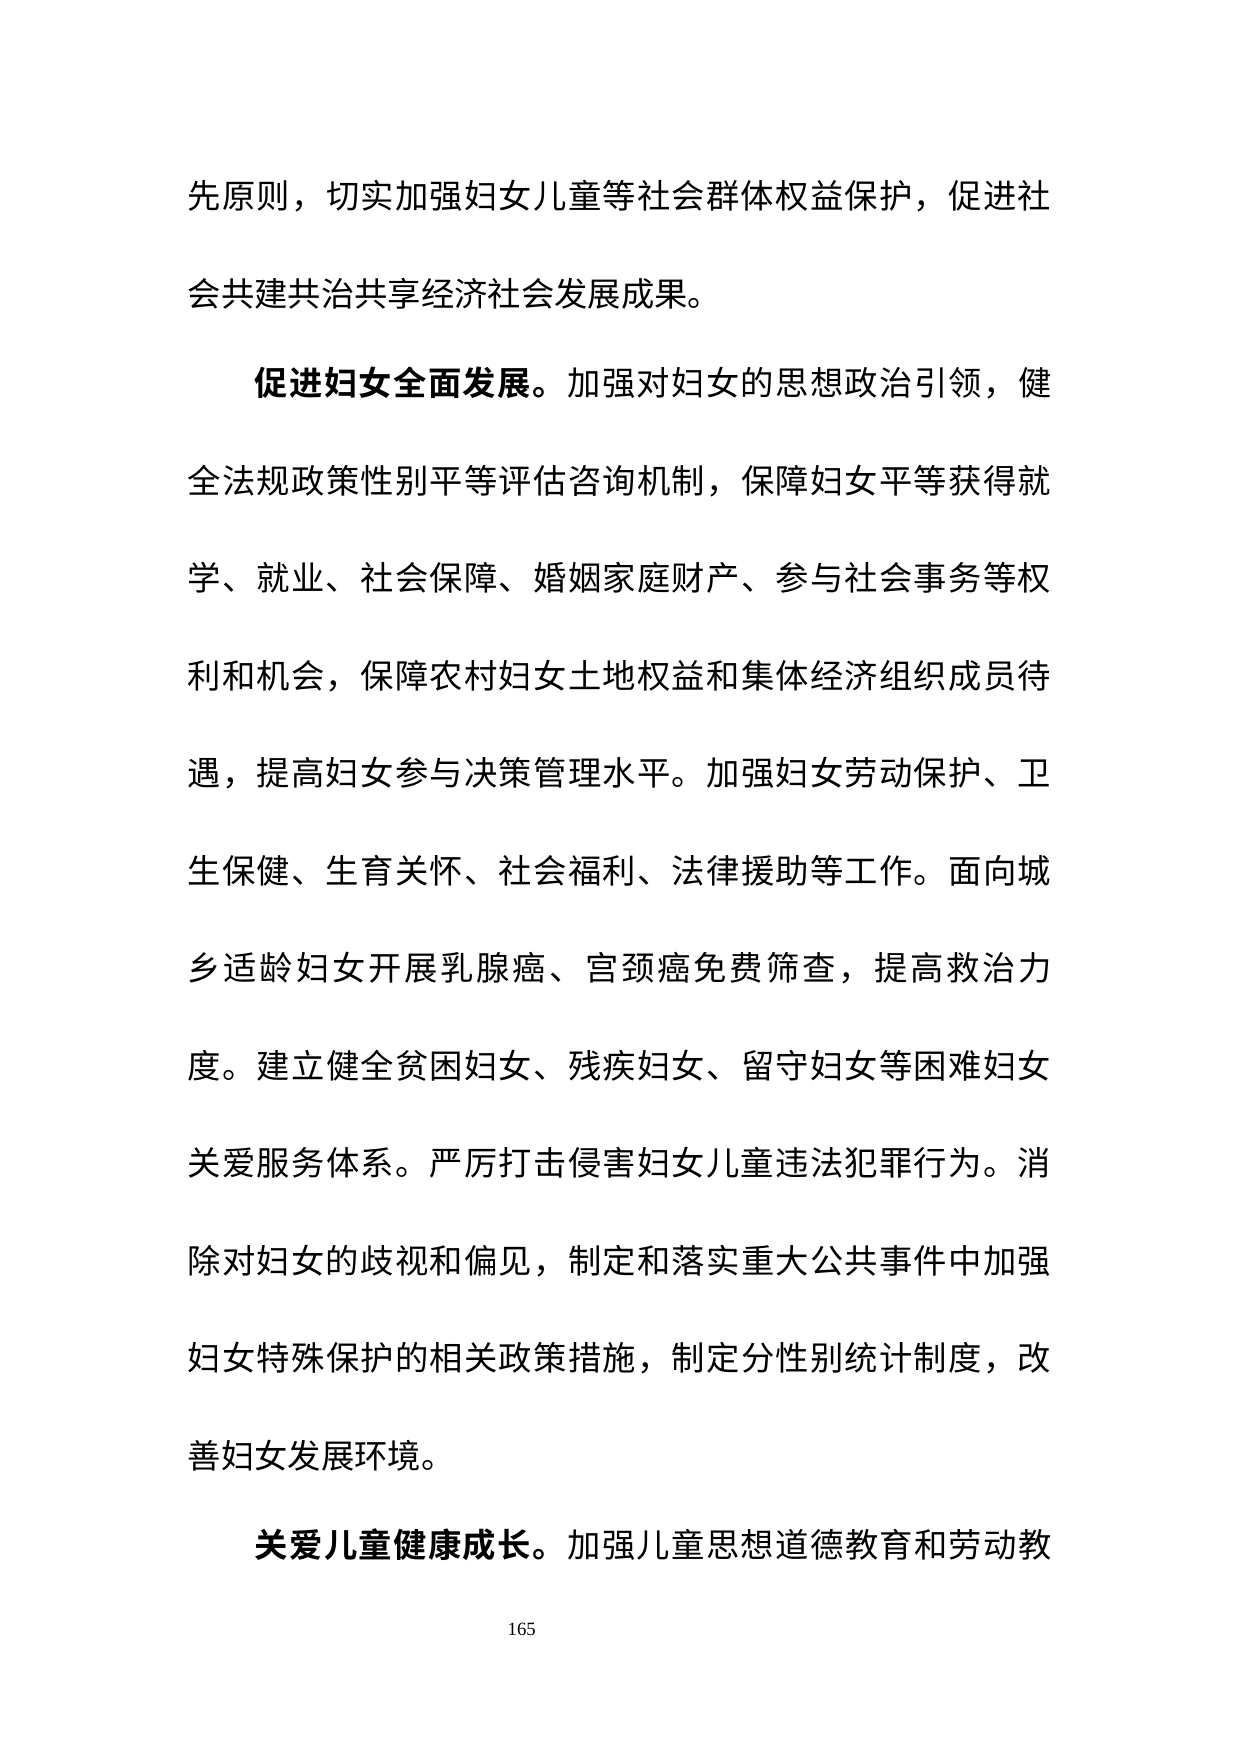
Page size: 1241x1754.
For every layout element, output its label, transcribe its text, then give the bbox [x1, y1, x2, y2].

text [187, 162, 1053, 324]
list 促进妇女全面发展。加强对妇女的思想政治引领，健全法规政策性别平等评估咨询机制，保障妇女平等获得就学、就业、社会保障、婚姻家庭财产、参与社会事务等权利和机会，保障农村妇女土地权益和集体经济组织成员待遇，提高妇女参与决策管理水平。加强妇女劳动保护、卫生保健、生育关怀、社会福利、法律援助等工作。面向城乡适龄妇女开展乳腺癌、宫颈癌免费筛查，提高救治力度。建立健全贫困妇女、残疾妇女、留守妇女等困难妇女关爱服务体系。严厉打击侵害妇女儿童违法犯罪行为。消除对妇女的歧视和偏见，制定和落实重大公共事件中加强妇女特殊保护的相关政策措施，制定分性别统计制度，改善妇女发展环境。 [187, 348, 1053, 1486]
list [187, 1510, 1053, 1575]
